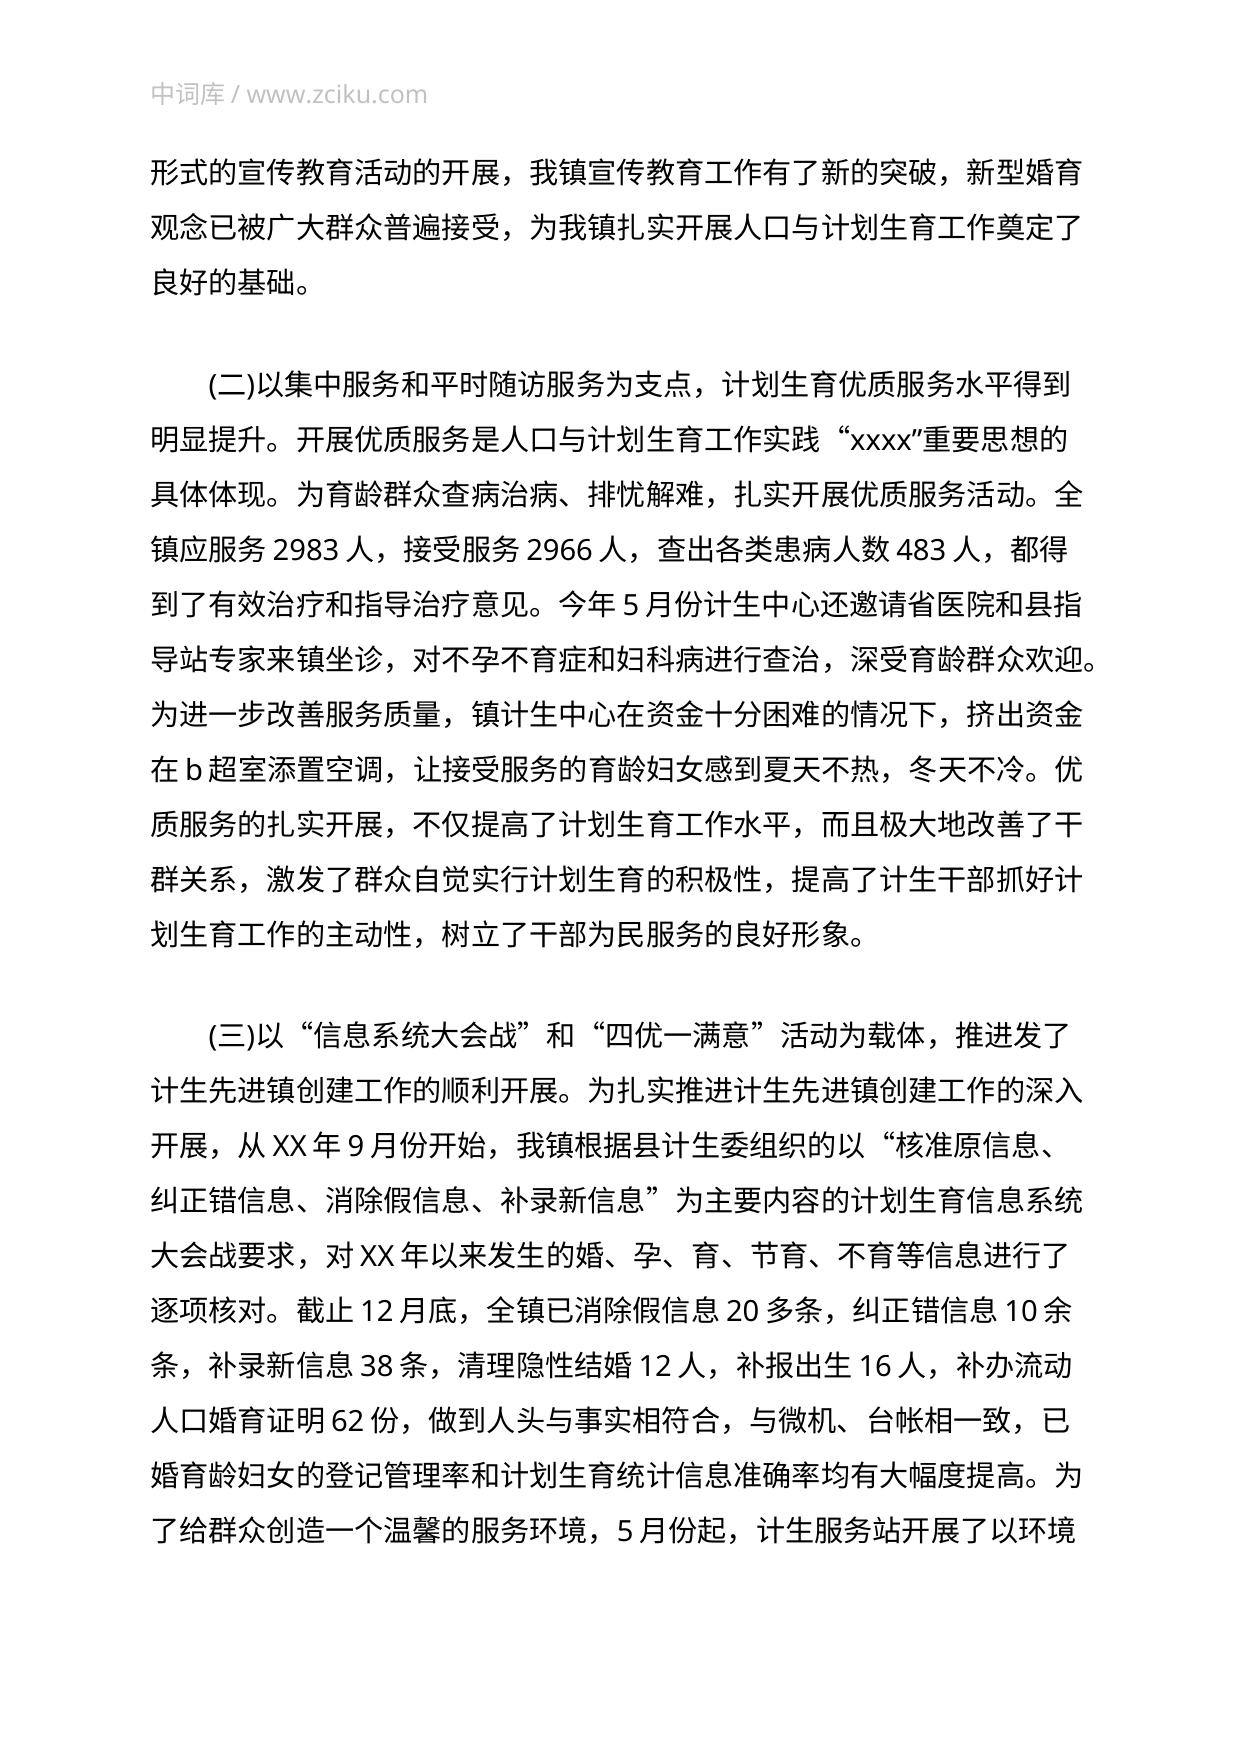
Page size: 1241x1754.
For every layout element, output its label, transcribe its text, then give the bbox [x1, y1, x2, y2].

text (二)以集中服务和平时随访服务为支点，计划生育优质服务水平得到明显提升。开展优质服务是人口与计划生育工作实践“xxxx”重要思想的具体体现。为育龄群众查病治病、排忧解难，扎实开展优质服务活动。全镇应服务2983人，接受服务2966人，查出各类患病人数483人，都得到了有效治疗和指导治疗意见。今年5月份计生中心还邀请省医院和县指导站专家来镇坐诊，对不孕不育症和妇科病进行查治，深受育龄群众欢迎。为进一步改善服务质量，镇计生中心在资金十分困难的情况下，挤出资金在b超室添置空调，让接受服务的育龄妇女感到夏天不热，冬天不冷。优质服务的扎实开展，不仅提高了计划生育工作水平，而且极大地改善了干群关系，激发了群众自觉实行计划生育的积极性，提高了计生干部抓好计划生育工作的主动性，树立了干部为民服务的良好形象。 [150, 362, 1090, 953]
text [150, 150, 1090, 302]
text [150, 1013, 1090, 1550]
